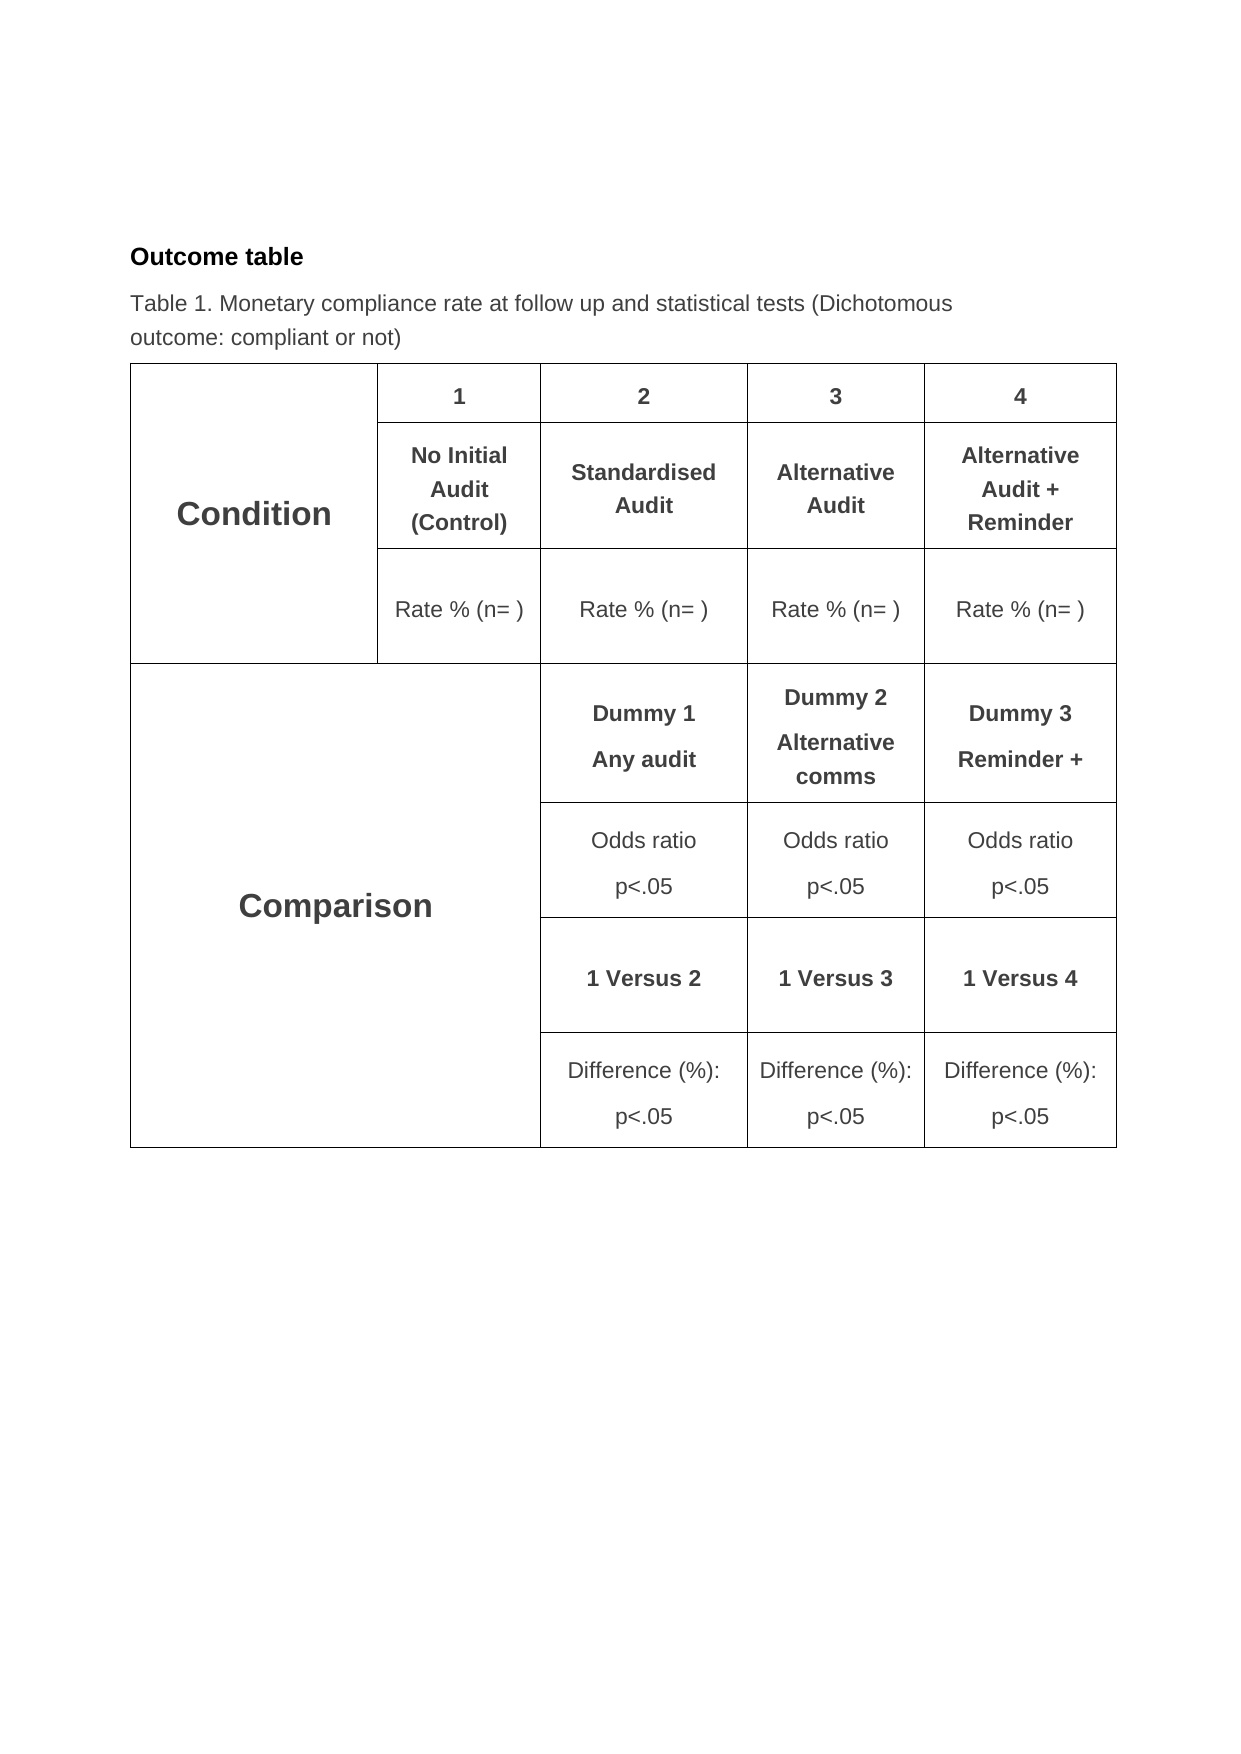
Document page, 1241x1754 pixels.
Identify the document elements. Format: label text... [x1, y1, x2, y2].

table_cell Rate % (n= ) [541, 549, 747, 663]
table_cell Dummy 2 Alternative comms [748, 664, 924, 802]
table_cell Difference (%): p<.05 [748, 1033, 924, 1147]
table_cell Dummy 1 Any audit [541, 664, 747, 802]
table_cell Odds ratio p<.05 [748, 803, 924, 917]
table_cell Odds ratio p<.05 [925, 803, 1116, 917]
table_cell 1 Versus 2 [541, 918, 747, 1032]
table_cell Difference (%): p<.05 [541, 1033, 747, 1147]
table_header 3 [748, 364, 924, 422]
table_header 4 [925, 364, 1116, 422]
table_cell Alternative Audit + Reminder [925, 423, 1116, 548]
table_cell Standardised Audit [541, 423, 747, 548]
table_cell Rate % (n= ) [378, 549, 540, 663]
table_header 1 [378, 364, 540, 422]
table_cell Rate % (n= ) [925, 549, 1116, 663]
table_cell Rate % (n= ) [748, 549, 924, 663]
subtitle Outcome table [130, 238, 992, 271]
table_cell Alternative Audit [748, 423, 924, 548]
table_cell Difference (%): p<.05 [925, 1033, 1116, 1147]
table_cell 1 Versus 3 [748, 918, 924, 1032]
table_cell No Initial Audit (Control) [378, 423, 540, 548]
table_header 2 [541, 364, 747, 422]
table_cell Dummy 3 Reminder + [925, 664, 1116, 802]
table_header Condition [131, 364, 377, 663]
table_cell Odds ratio p<.05 [541, 803, 747, 917]
table_cell Comparison [131, 664, 540, 1147]
table_cell 1 Versus 4 [925, 918, 1116, 1032]
text Table 1. Monetary compliance rate at follow up and statistical tests (Dichotomous outcome: compliant or not) [130, 283, 992, 350]
